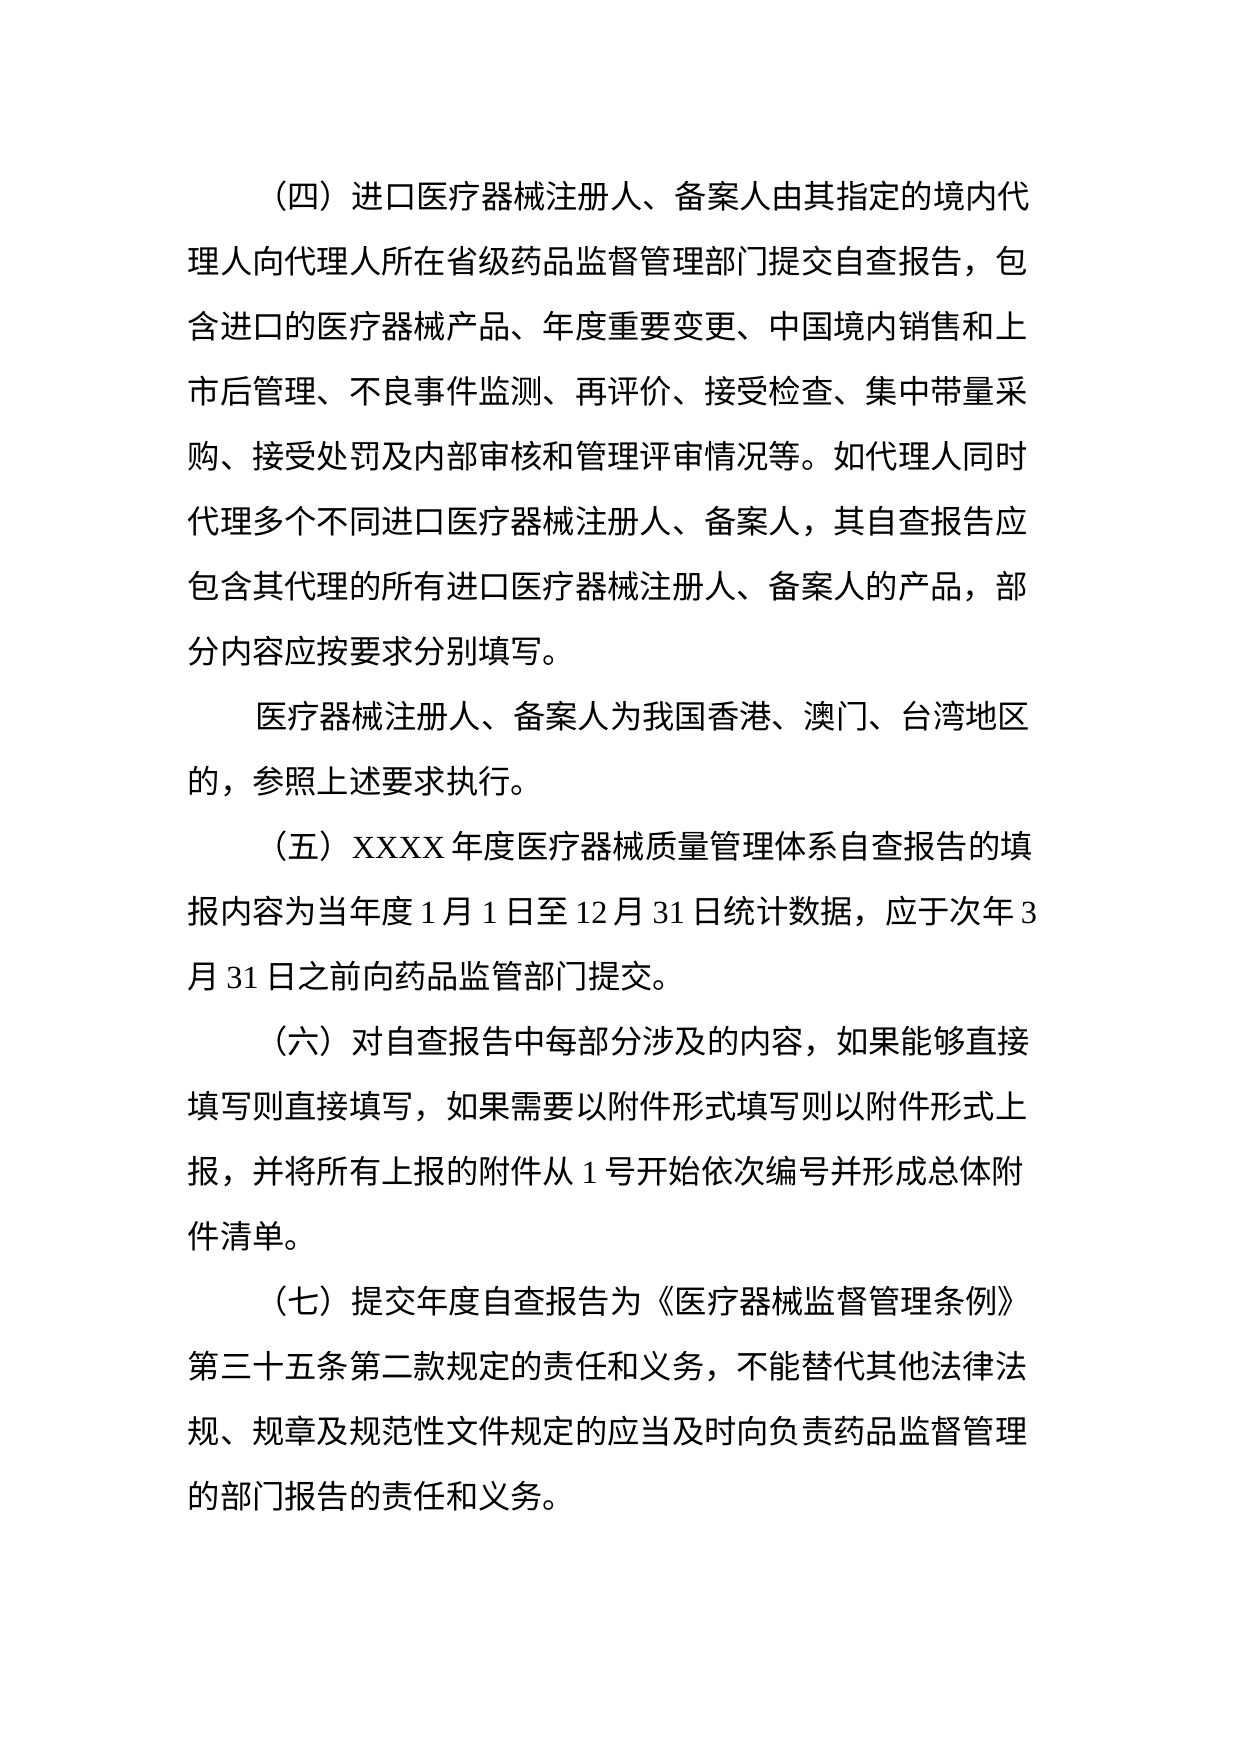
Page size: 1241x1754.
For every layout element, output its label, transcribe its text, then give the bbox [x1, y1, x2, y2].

text 医疗器械注册人、备案人为我国香港、澳门、台湾地区的，参照上述要求执行。 [187, 682, 1053, 812]
text （六）对自查报告中每部分涉及的内容，如果能够直接填写则直接填写，如果需要以附件形式填写则以附件形式上报，并将所有上报的附件从1号开始依次编号并形成总体附件清单。 [187, 1007, 1053, 1267]
text （五）XXXX年度医疗器械质量管理体系自查报告的填报内容为当年度1月1日至12月31日统计数据，应于次年3月31日之前向药品监管部门提交。 [187, 812, 1053, 1007]
text （四）进口医疗器械注册人、备案人由其指定的境内代理人向代理人所在省级药品监督管理部门提交自查报告，包含进口的医疗器械产品、年度重要变更、中国境内销售和上市后管理、不良事件监测、再评价、接受检查、集中带量采购、接受处罚及内部审核和管理评审情况等。如代理人同时代理多个不同进口医疗器械注册人、备案人，其自查报告应包含其代理的所有进口医疗器械注册人、备案人的产品，部分内容应按要求分别填写。 [187, 162, 1053, 682]
text （七）提交年度自查报告为《医疗器械监督管理条例》第三十五条第二款规定的责任和义务，不能替代其他法律法规、规章及规范性文件规定的应当及时向负责药品监督管理的部门报告的责任和义务。 [187, 1267, 1053, 1527]
